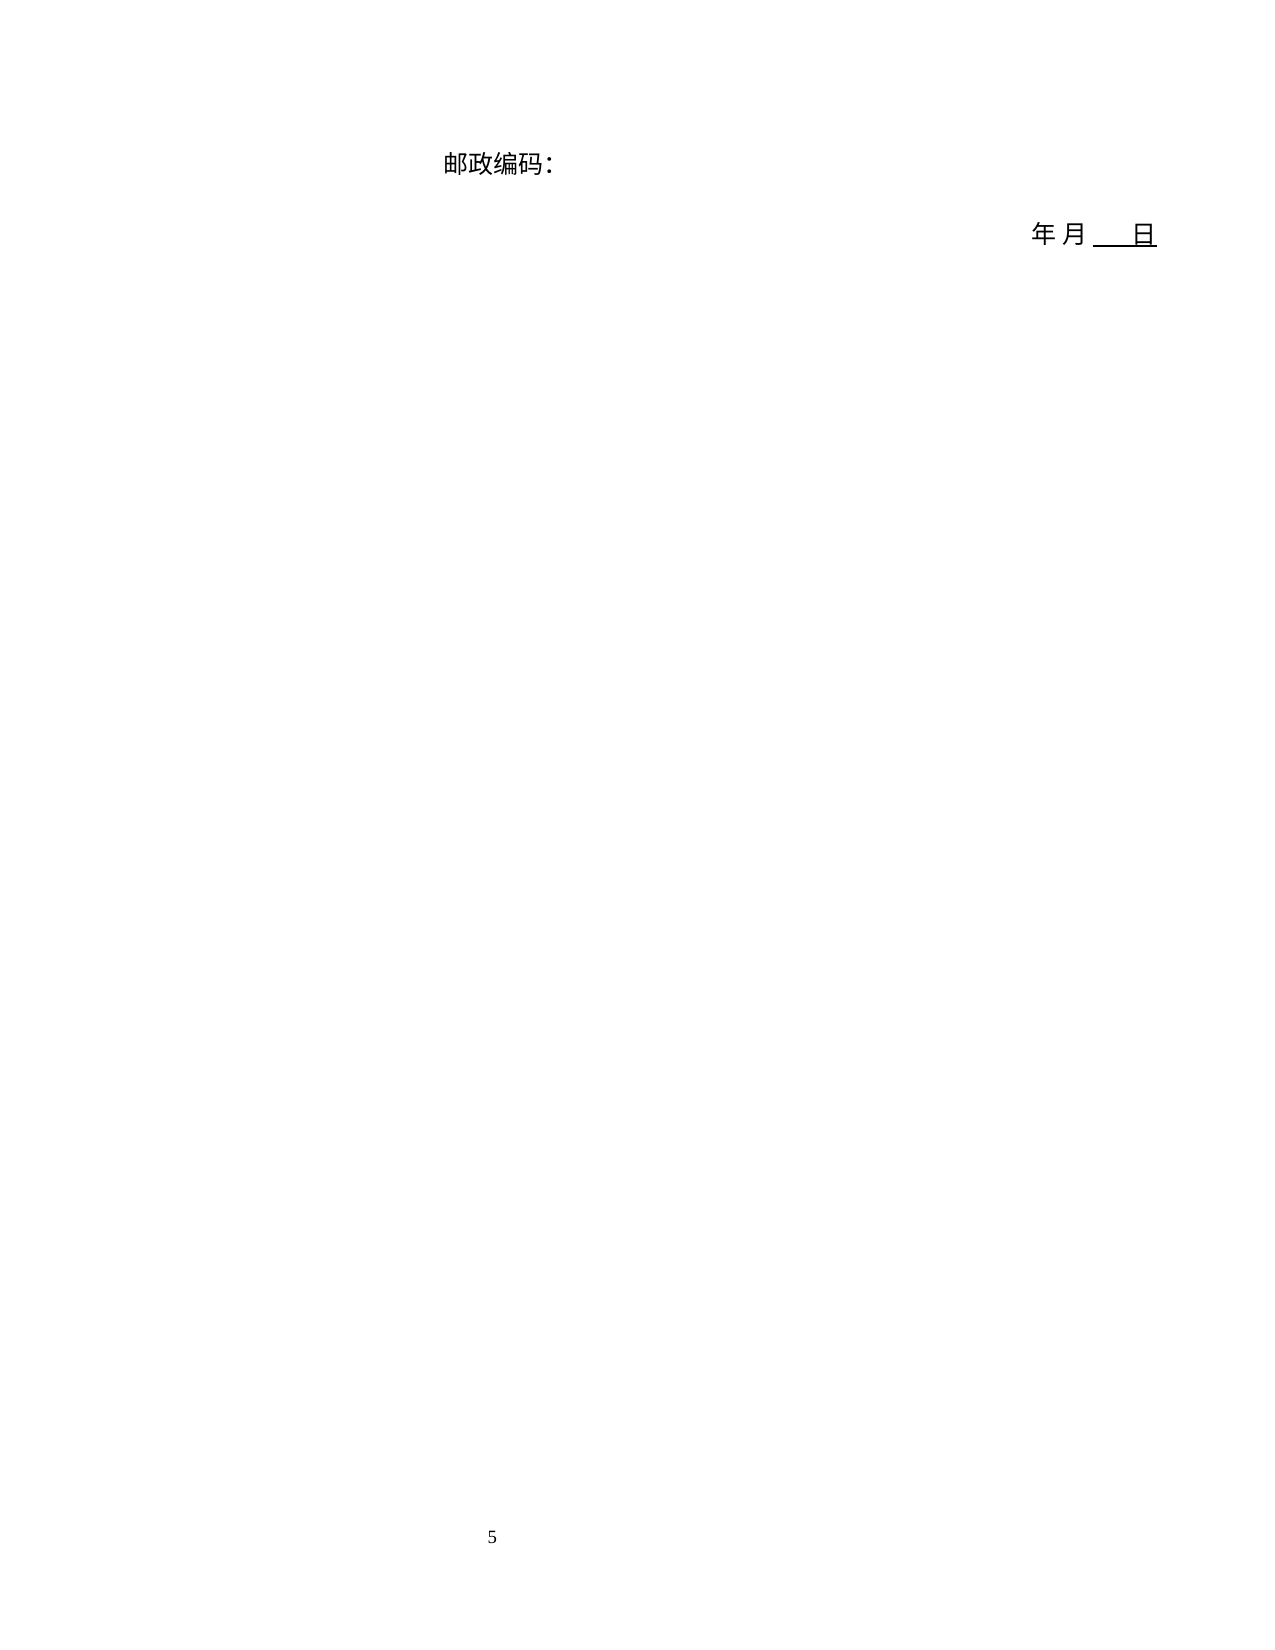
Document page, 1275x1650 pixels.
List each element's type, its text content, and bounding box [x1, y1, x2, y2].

text 年 月 日 [118, 198, 1157, 267]
text 邮政编码： [118, 128, 1157, 198]
